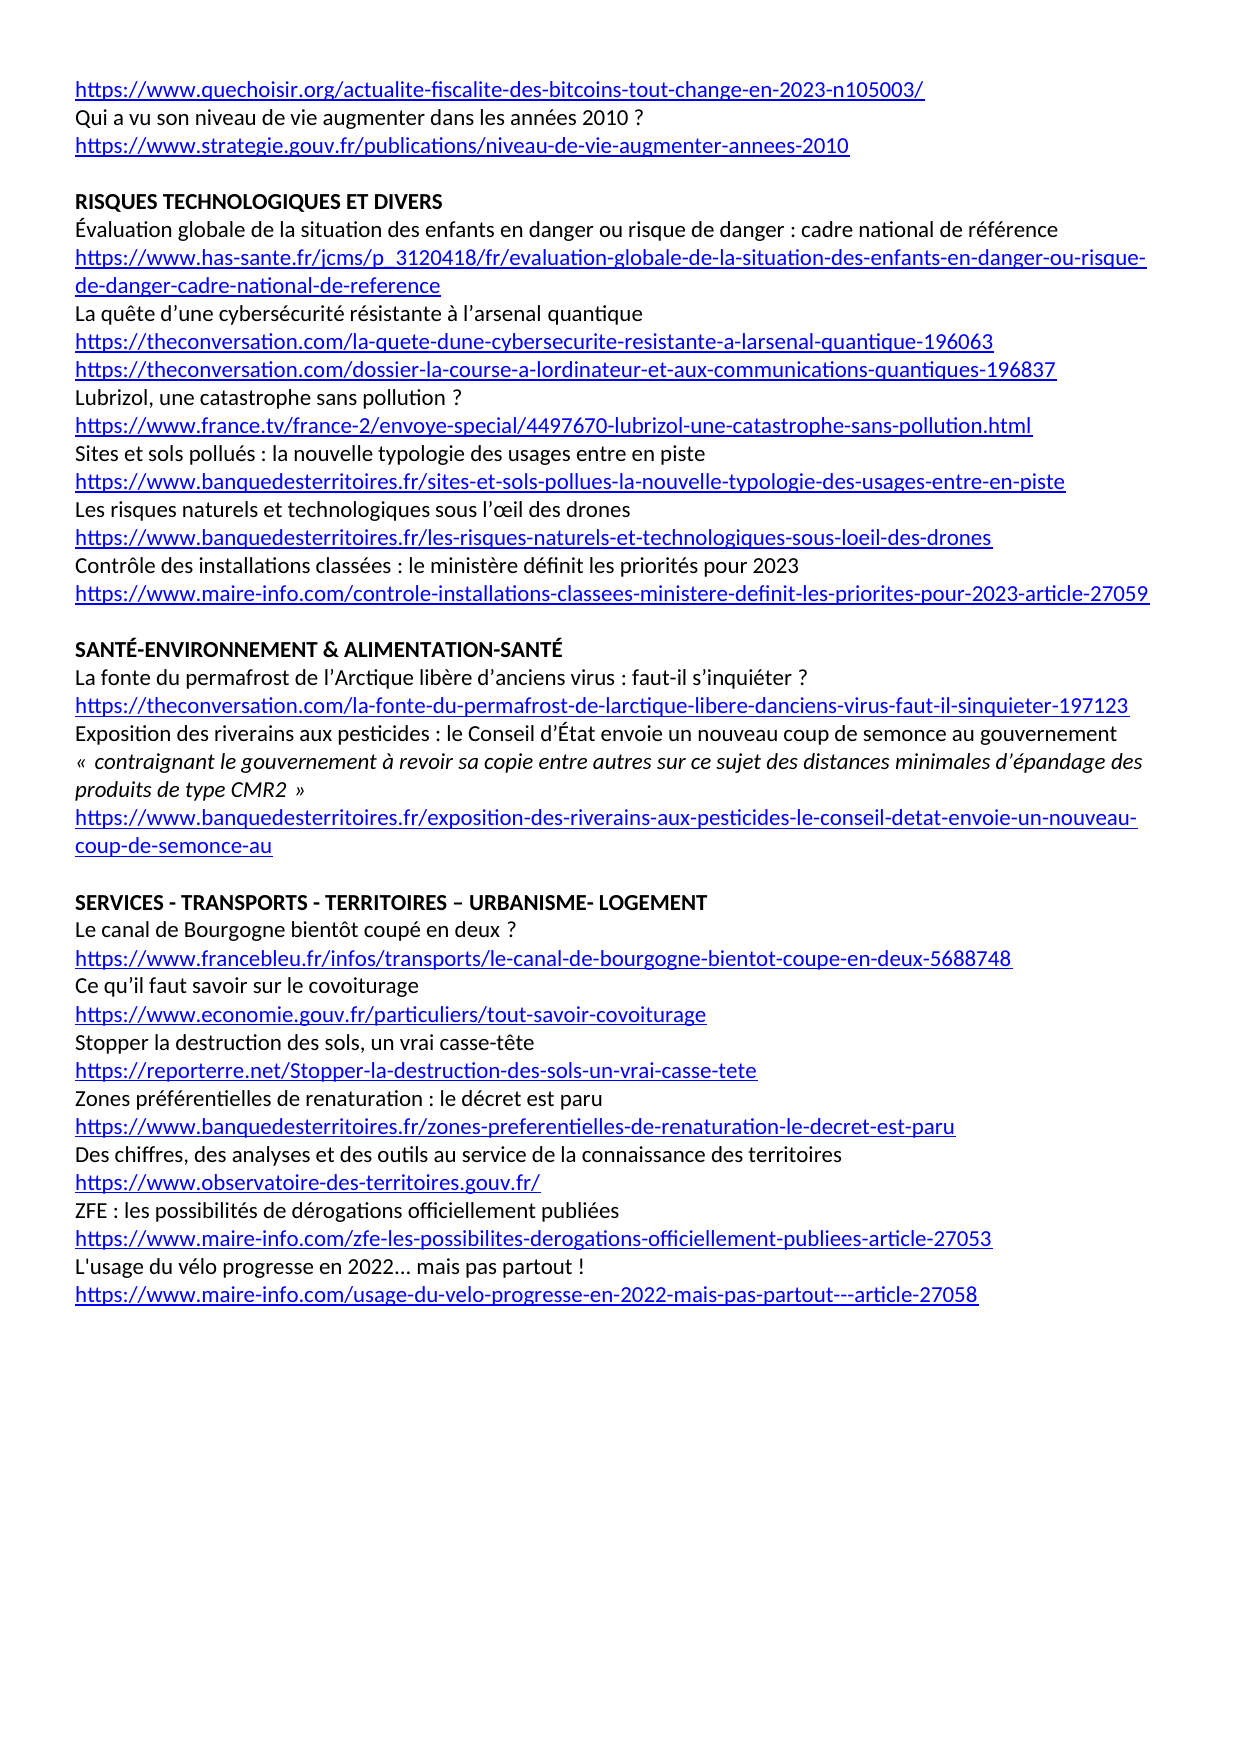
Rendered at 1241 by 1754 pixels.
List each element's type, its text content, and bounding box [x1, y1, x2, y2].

text https://theconversation.com/la-quete-dune-cybersecurite-resistante-a-larsenal-quantique-196063 [75, 327, 1165, 355]
text La fonte du permafrost de l’Arctique libère d’anciens virus : faut-il s’inquiéter ? [75, 663, 1165, 691]
text https://www.strategie.gouv.fr/publications/niveau-de-vie-augmenter-annees-2010 [75, 131, 1165, 159]
text SERVICES - TRANSPORTS - TERRITOIRES – URBANISME- LOGEMENT [75, 888, 1165, 916]
text RISQUES TECHNOLOGIQUES ET DIVERS [75, 187, 1165, 215]
text Zones préférentielles de renaturation : le décret est paru [75, 1084, 1165, 1112]
text « contraignant le gouvernement à revoir sa copie entre autres sur ce sujet des distances minimales d’épandage des produits de type CMR2 » [75, 747, 1165, 803]
text https://www.banquedesterritoires.fr/exposition-des-riverains-aux-pesticides-le-conseil-detat-envoie-un-nouveau-coup-de-semonce-au [75, 803, 1165, 859]
text ZFE : les possibilités de dérogations officiellement publiées [75, 1196, 1165, 1224]
text Ce qu’il faut savoir sur le covoiturage [75, 972, 1165, 1000]
text https://www.maire-info.com/usage-du-velo-progresse-en-2022-mais-pas-partout---article-27058 [75, 1280, 1165, 1308]
text Qui a vu son niveau de vie augmenter dans les années 2010 ? [75, 103, 1165, 131]
text Lubrizol, une catastrophe sans pollution ? [75, 383, 1165, 411]
text Des chiffres, des analyses et des outils au service de la connaissance des territoires [75, 1140, 1165, 1168]
text Sites et sols pollués : la nouvelle typologie des usages entre en piste [75, 439, 1165, 467]
text La quête d’une cybersécurité résistante à l’arsenal quantique [75, 299, 1165, 327]
text https://www.banquedesterritoires.fr/les-risques-naturels-et-technologiques-sous-loeil-des-drones [75, 523, 1165, 551]
text https://theconversation.com/dossier-la-course-a-lordinateur-et-aux-communications-quantiques-196837 [75, 355, 1165, 383]
text Stopper la destruction des sols, un vrai casse-tête [75, 1028, 1165, 1056]
text https://www.economie.gouv.fr/particuliers/tout-savoir-covoiturage [75, 1000, 1165, 1028]
text https://www.has-sante.fr/jcms/p_3120418/fr/evaluation-globale-de-la-situation-des-enfants-en-danger-ou-risque-de-danger-cadre-national-de-reference [75, 243, 1165, 299]
text SANTÉ-ENVIRONNEMENT & ALIMENTATION-SANTÉ [75, 635, 1165, 663]
text https://www.observatoire-des-territoires.gouv.fr/ [75, 1168, 1165, 1196]
text https://www.banquedesterritoires.fr/zones-preferentielles-de-renaturation-le-decret-est-paru [75, 1112, 1165, 1140]
text Contrôle des installations classées : le ministère définit les priorités pour 2023 [75, 551, 1165, 579]
text Le canal de Bourgogne bientôt coupé en deux ? [75, 916, 1165, 944]
text https://reporterre.net/Stopper-la-destruction-des-sols-un-vrai-casse-tete [75, 1056, 1165, 1084]
text https://www.maire-info.com/controle-installations-classees-ministere-definit-les-priorites-pour-2023-article-27059 [75, 579, 1165, 607]
text https://www.banquedesterritoires.fr/sites-et-sols-pollues-la-nouvelle-typologie-des-usages-entre-en-piste [75, 467, 1165, 495]
text https://www.maire-info.com/zfe-les-possibilites-derogations-officiellement-publiees-article-27053 [75, 1224, 1165, 1252]
text https://www.quechoisir.org/actualite-fiscalite-des-bitcoins-tout-change-en-2023-n105003/ [75, 75, 1165, 103]
text L'usage du vélo progresse en 2022... mais pas partout ! [75, 1252, 1165, 1280]
text https://theconversation.com/la-fonte-du-permafrost-de-larctique-libere-danciens-virus-faut-il-sinquieter-197123 [75, 691, 1165, 719]
text Évaluation globale de la situation des enfants en danger ou risque de danger : cadre national de référence [75, 215, 1165, 243]
text Les risques naturels et technologiques sous l’œil des drones [75, 495, 1165, 523]
text Exposition des riverains aux pesticides : le Conseil d’État envoie un nouveau coup de semonce au gouvernement [75, 719, 1165, 747]
text https://www.francebleu.fr/infos/transports/le-canal-de-bourgogne-bientot-coupe-en-deux-5688748 [75, 944, 1165, 972]
text https://www.france.tv/france-2/envoye-special/4497670-lubrizol-une-catastrophe-sans-pollution.html [75, 411, 1165, 439]
